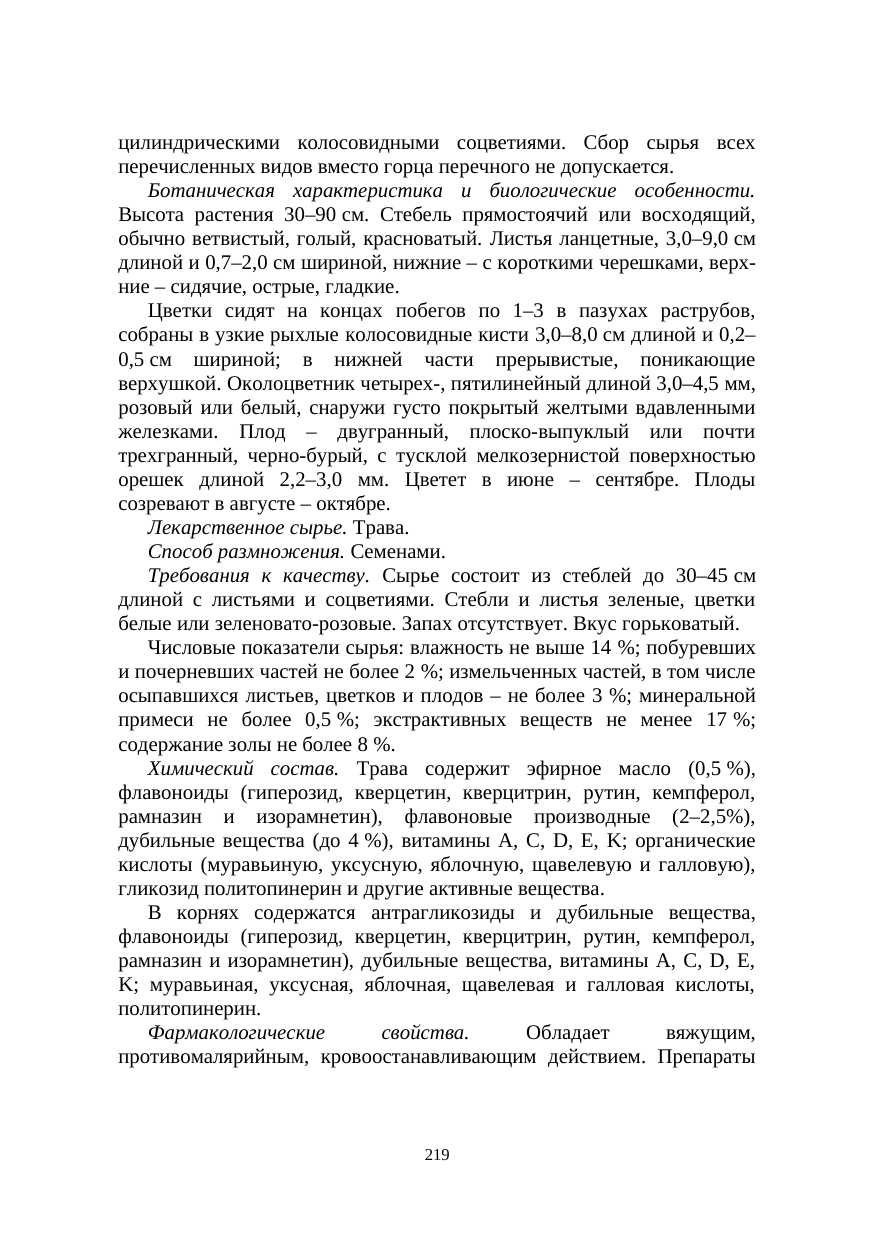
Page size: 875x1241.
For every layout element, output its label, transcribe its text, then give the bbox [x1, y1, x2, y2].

text Требования к качеству. Сырье состоит из стеблей до 30–45 см длиной с листьями и соцветиями. Стебли и листья зеленые, цветки белые или зеленовато-розовые. Запах отсутствует. Вкус горьковатый. [118, 563, 756, 635]
text Химический состав. Трава содержит эфирное масло (0,5 %), флавоноиды (гиперозид, кверцетин, кверцитрин, рутин, кемпферол, рамназин и изорамнетин), флавоновые производные (2–2,5%), дубильные вещества (до 4 %), витамины А, С, D, E, K; органические кислоты (муравьиную, уксусную, яблочную, щавелевую и галловую), гликозид политопинерин и другие активные вещества. [118, 756, 756, 900]
text Числовые показатели сырья: влажность не выше 14 %; побуревших и почерневших частей не более 2 %; измельченных частей, в том числе осыпавшихся листьев, цветков и плодов – не более 3 %; минеральной примеси не более 0,5 %; экстрактивных веществ не менее 17 %; содержание золы не более 8 %. [118, 635, 756, 756]
text Способ размножения. Семенами. [118, 539, 756, 563]
text В корнях содержатся антрагликозиды и дубильные вещества, флавоноиды (гиперозид, кверцетин, кверцитрин, рутин, кемпферол, рамназин и изорамнетин), дубильные вещества, витамины А, C, D, E, K; муравьиная, уксусная, яблочная, щавелевая и галловая кислоты, политопинерин. [118, 900, 756, 1020]
text Цветки сидят на концах побегов по 1–3 в пазухах раструбов, собраны в узкие рыхлые колосовидные кисти 3,0–8,0 см длиной и 0,2–0,5 см шириной; в нижней части прерывистые, поникающие верхушкой. Околоцветник четырех-, пятилинейный длиной 3,0–4,5 мм, розовый или белый, снаружи густо покрытый желтыми вдавленными железками. Плод – двугранный, плоско-выпуклый или почти трехгранный, черно-бурый, с тусклой мелкозернистой поверхностью орешек длиной 2,2–. Цветет в июне – сентябре. Плоды созревают в августе – октябре. [118, 298, 756, 515]
text Ботаническая характеристика и биологические особенности. Высота растения 30–. Стебель прямостоячий или восходящий, обычно ветвистый, голый, красноватый. Листья ланцетные, 3,0–9,0 см длиной и 0,7–2,0 см шириной, нижние – с короткими черешками, верх-ние – сидячие, острые, гладкие. [118, 178, 756, 298]
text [118, 130, 756, 178]
text Лекарственное сырье. Трава. [118, 515, 756, 539]
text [118, 1020, 756, 1068]
